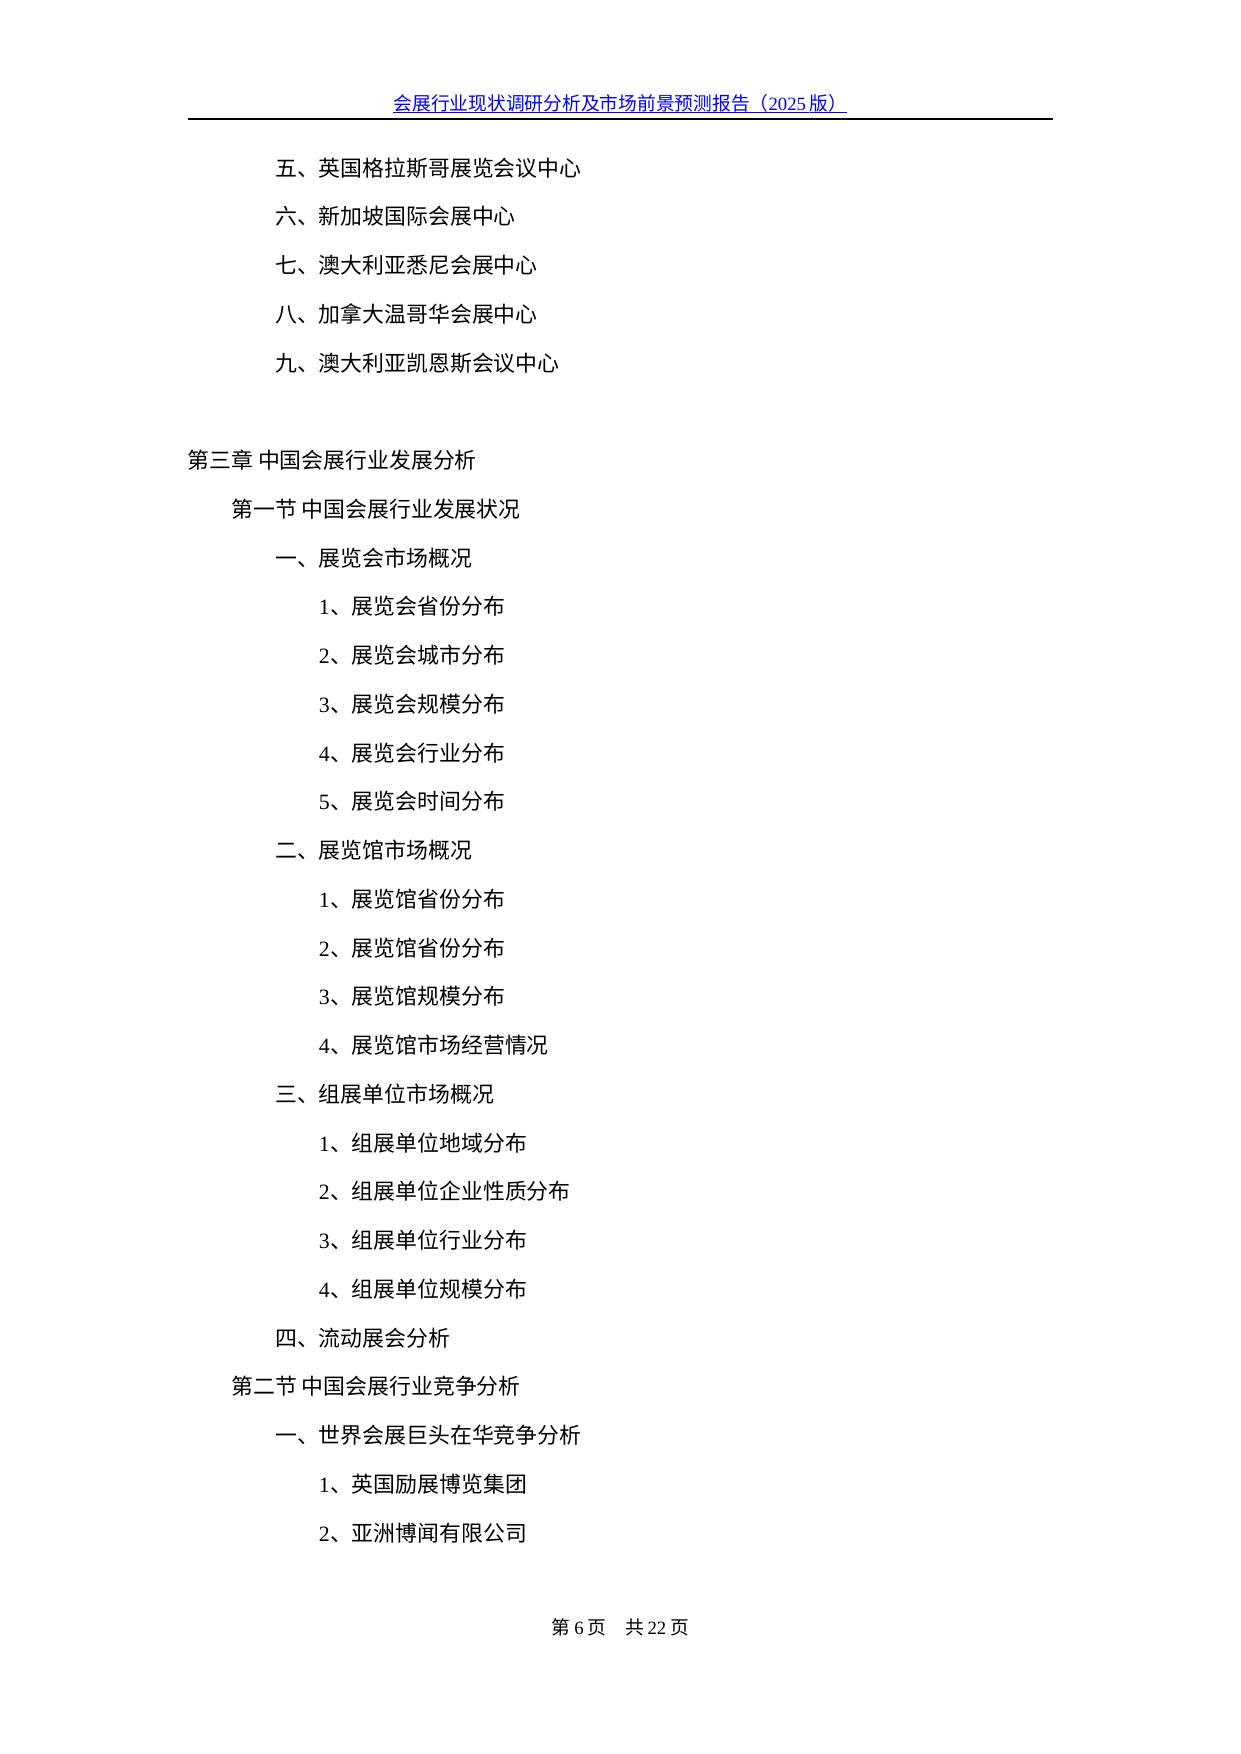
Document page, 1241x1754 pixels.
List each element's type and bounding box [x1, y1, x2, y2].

text [187, 150, 1053, 1548]
